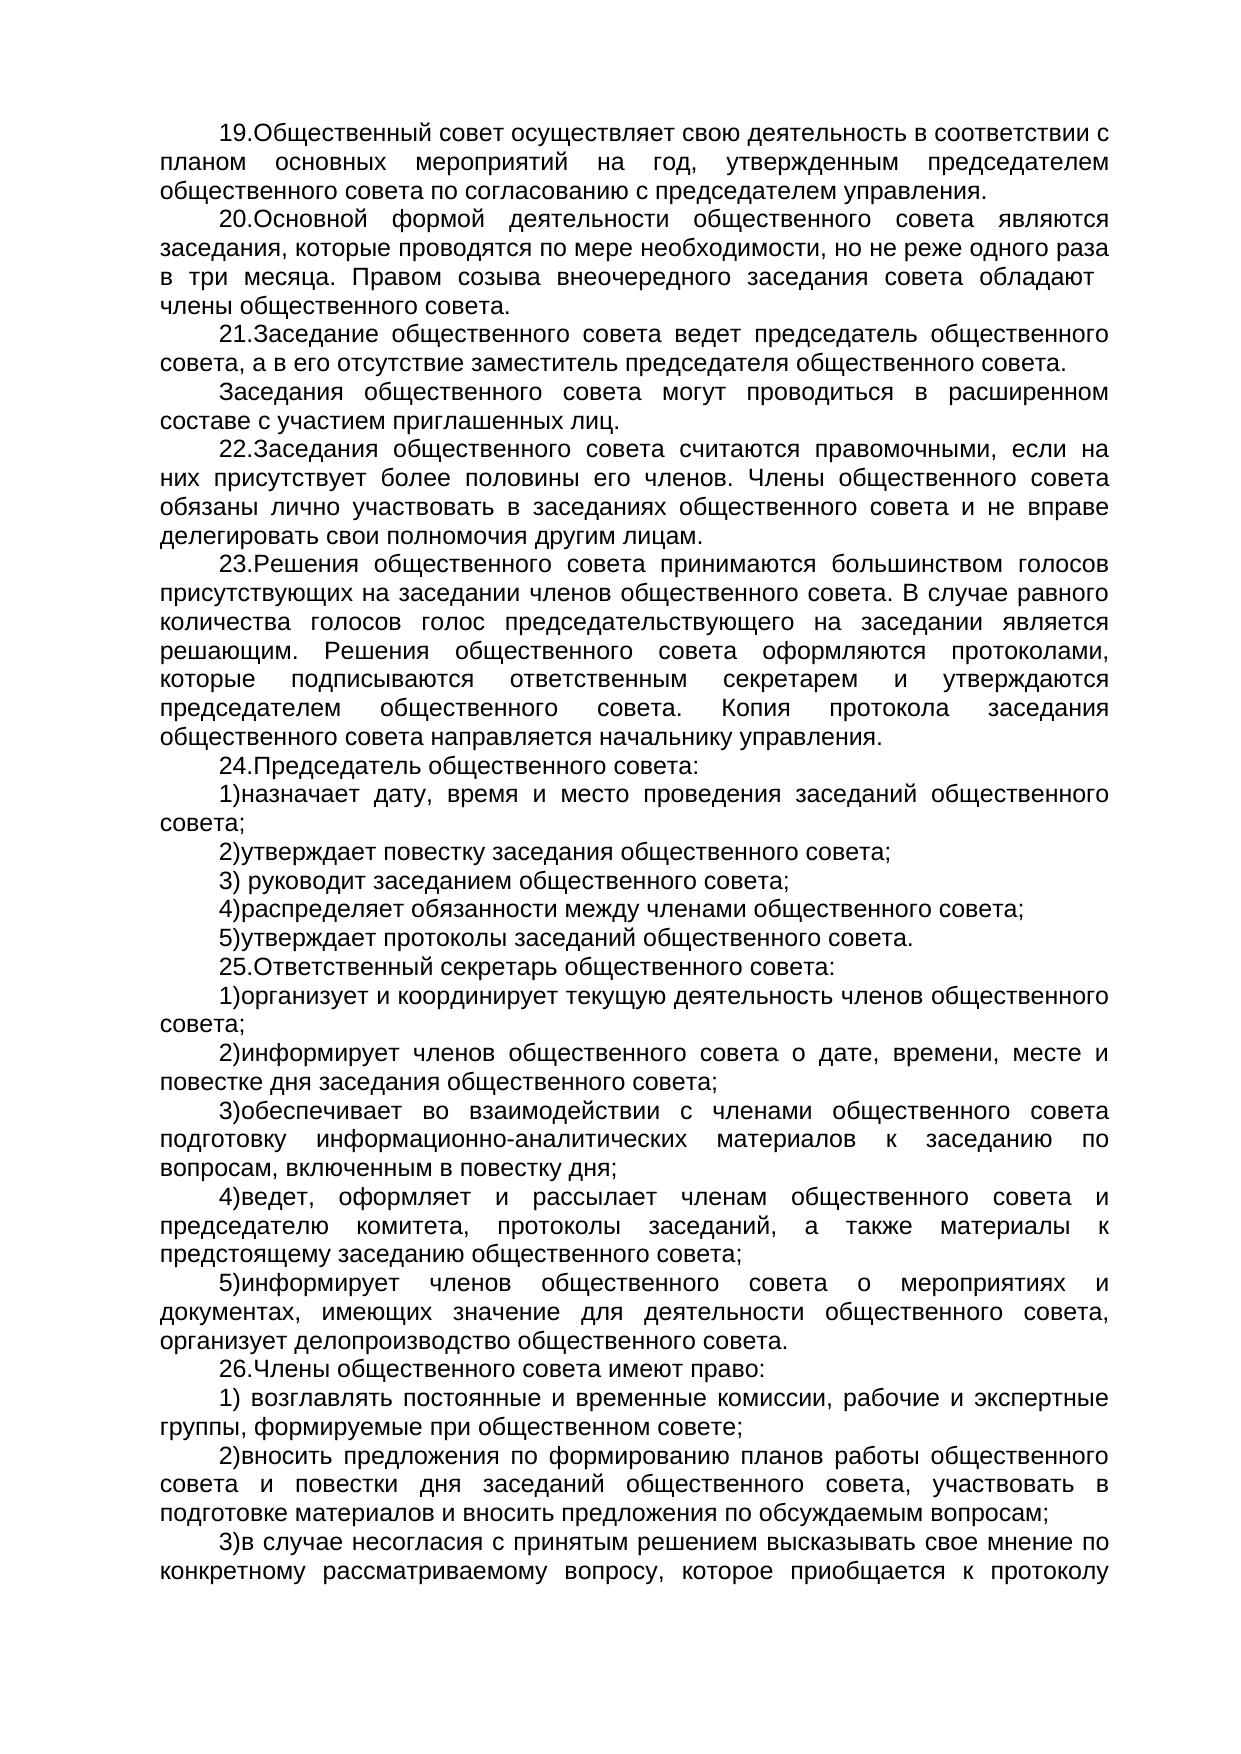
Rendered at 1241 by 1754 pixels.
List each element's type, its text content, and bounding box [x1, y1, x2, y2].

text 5)утверждает протоколы заседаний общественного совета. [159, 923, 1110, 952]
text 1)организует и координирует текущую деятельность членов общественного совета; [159, 981, 1110, 1038]
text 3)обеспечивает во взаимодействии с членами общественного совета подготовку информационно-аналитических материалов к заседанию по вопросам, включенным в повестку дня; [159, 1096, 1110, 1182]
text 22.Заседания общественного совета считаются правомочными, если на них присутствует более половины его членов. Члены общественного совета обязаны лично участвовать в заседаниях общественного совета и не вправе делегировать свои полномочия другим лицам. [159, 434, 1110, 549]
text 20.Основной формой деятельности общественного совета являются заседания, которые проводятся по мере необходимости, но не реже одного раза в три месяца. Правом созыва внеочередного заседания совета обладают члены общественного совета. [159, 204, 1110, 319]
text 5)информирует членов общественного совета о мероприятиях и документах, имеющих значение для деятельности общественного совета, организует делопроизводство общественного совета. [159, 1268, 1110, 1354]
text 2)информирует членов общественного совета о дате, времени, месте и повестке дня заседания общественного совета; [159, 1038, 1110, 1096]
text 4)ведет, оформляет и рассылает членам общественного совета и председателю комитета, протоколы заседаний, а также материалы к предстоящему заседанию общественного совета; [159, 1182, 1110, 1268]
text 3) руководит заседанием общественного совета; [159, 866, 1110, 894]
text 19.Общественный совет осуществляет свою деятельность в соответствии с планом основных мероприятий на год, утвержденным председателем общественного совета по согласованию с председателем управления. [159, 118, 1110, 204]
text 23.Решения общественного совета принимаются большинством голосов присутствующих на заседании членов общественного совета. В случае равного количества голосов голос председательствующего на заседании является решающим. Решения общественного совета оформляются протоколами, которые подписываются ответственным секретарем и утверждаются председателем общественного совета. Копия протокола заседания общественного совета направляется начальнику управления. [159, 549, 1110, 751]
text 1) возглавлять постоянные и временные комиссии, рабочие и экспертные группы, формируемые при общественном совете; [159, 1383, 1110, 1441]
text Заседания общественного совета могут проводиться в расширенном составе с участием приглашенных лиц. [159, 377, 1110, 434]
text 21.Заседание общественного совета ведет председатель общественного совета, а в его отсутствие заместитель председателя общественного совета. [159, 319, 1110, 377]
text 24.Председатель общественного совета: [159, 751, 1110, 779]
text 2)вносить предложения по формированию планов работы общественного совета и повестки дня заседаний общественного совета, участвовать в подготовке материалов и вносить предложения по обсуждаемым вопросам; [159, 1441, 1110, 1527]
text 1)назначает дату, время и место проведения заседаний общественного совета; [159, 779, 1110, 837]
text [159, 1527, 1110, 1584]
text 26.Члены общественного совета имеют право: [159, 1354, 1110, 1383]
text 25.Ответственный секретарь общественного совета: [159, 952, 1110, 981]
text 2)утверждает повестку заседания общественного совета; [159, 837, 1110, 866]
text 4)распределяет обязанности между членами общественного совета; [159, 894, 1110, 923]
